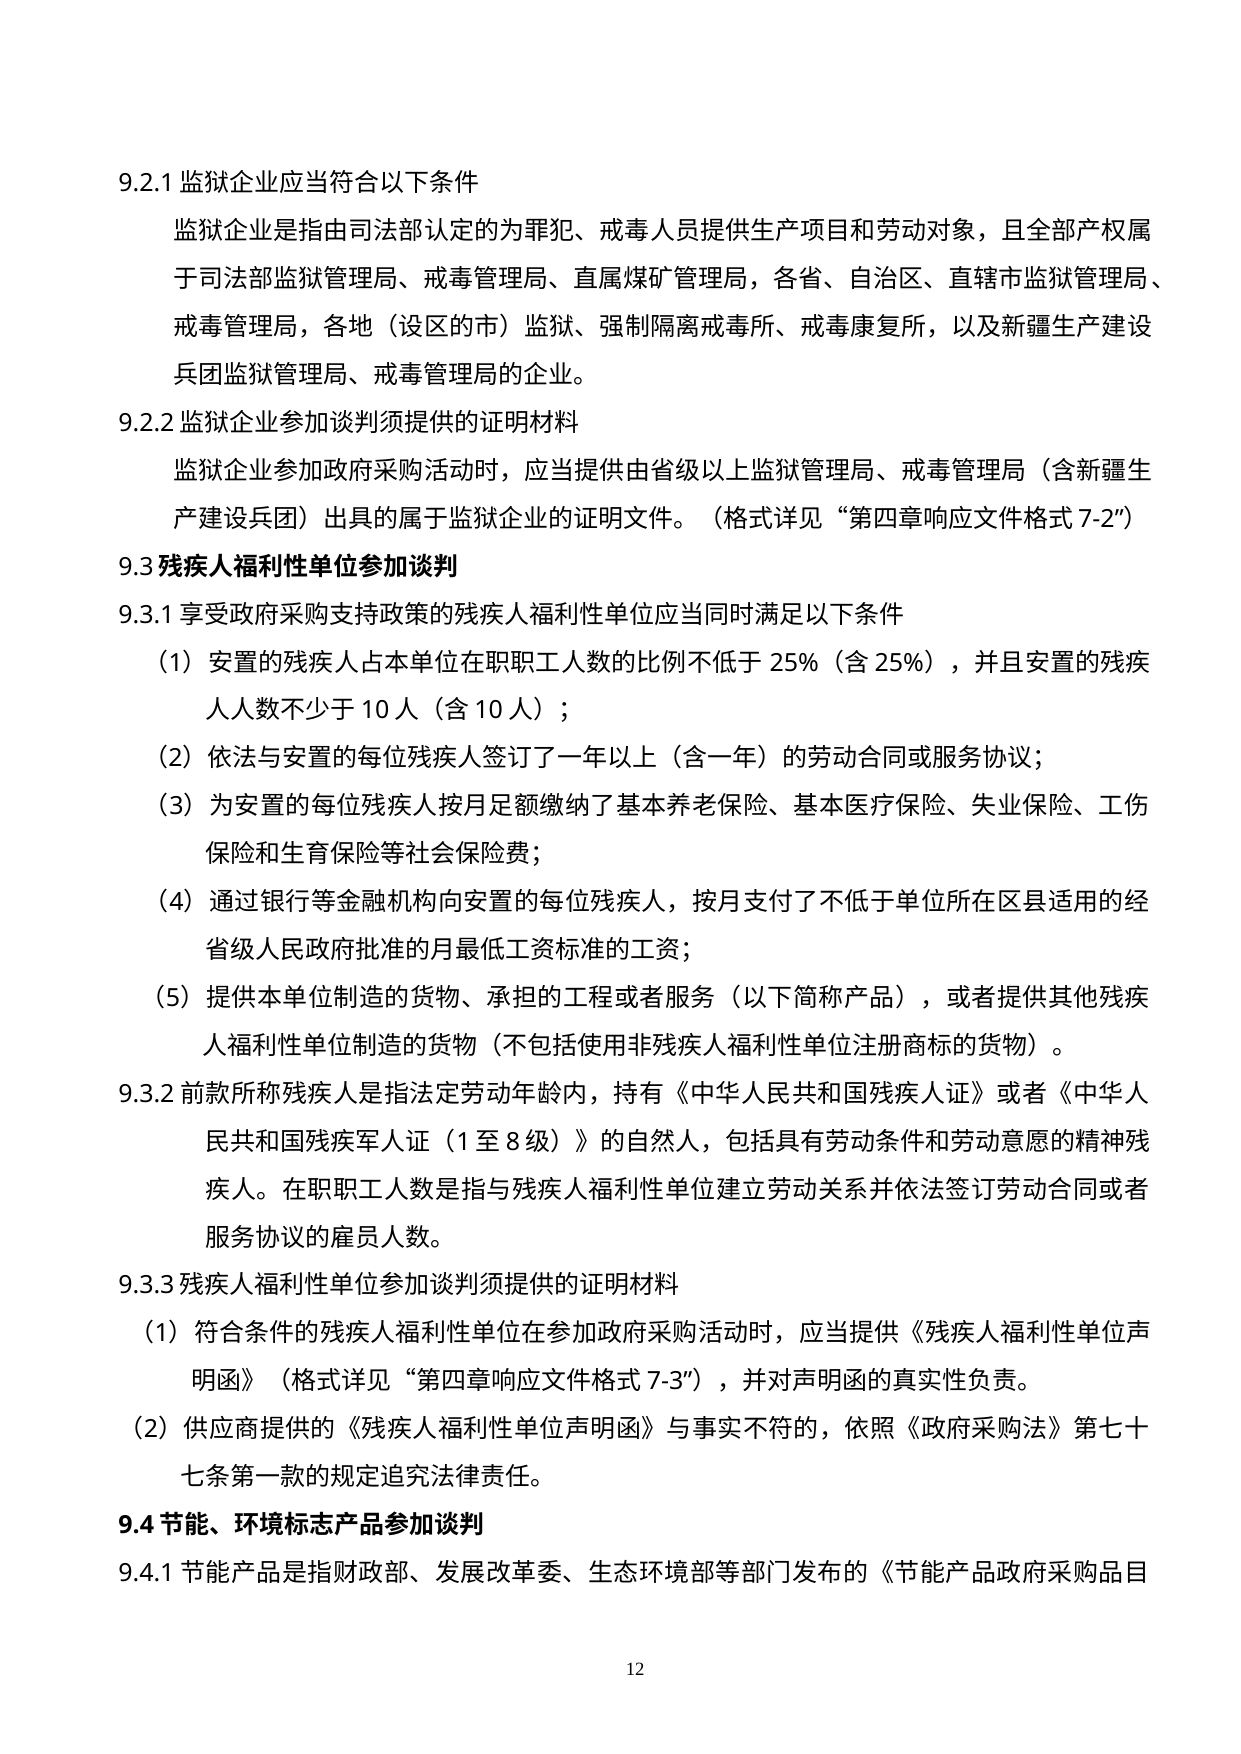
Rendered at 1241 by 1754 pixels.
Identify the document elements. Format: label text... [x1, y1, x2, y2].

text 9.3.1享受政府采购支持政策的残疾人福利性单位应当同时满足以下条件 [118, 585, 1152, 633]
text 9.3.3残疾人福利性单位参加谈判须提供的证明材料 [118, 1256, 1152, 1303]
text （2）依法与安置的每位残疾人签订了一年以上（含一年）的劳动合同或服务协议； [118, 728, 1152, 776]
text （1）安置的残疾人占本单位在职职工人数的比例不低于25%（含25%），并且安置的残疾人人数不少于10人（含10人）； [143, 633, 1152, 728]
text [118, 1543, 1152, 1591]
text （2）供应商提供的《残疾人福利性单位声明函》与事实不符的，依照《政府采购法》第七十七条第一款的规定追究法律责任。 [118, 1399, 1152, 1495]
text 监狱企业是指由司法部认定的为罪犯、戒毒人员提供生产项目和劳动对象，且全部产权属于司法部监狱管理局、戒毒管理局、直属煤矿管理局，各省、自治区、直辖市监狱管理局、戒毒管理局，各地（设区的市）监狱、强制隔离戒毒所、戒毒康复所，以及新疆生产建设兵团监狱管理局、戒毒管理局的企业。 [173, 201, 1152, 393]
text 9.3.2前款所称残疾人是指法定劳动年龄内，持有《中华人民共和国残疾人证》或者《中华人民共和国残疾军人证（1至8级）》的自然人，包括具有劳动条件和劳动意愿的精神残疾人。在职职工人数是指与残疾人福利性单位建立劳动关系并依法签订劳动合同或者服务协议的雇员人数。 [118, 1064, 1152, 1256]
text 9.3残疾人福利性单位参加谈判 [118, 537, 1152, 585]
text 9.4节能、环境标志产品参加谈判 [118, 1495, 1152, 1543]
text （1）符合条件的残疾人福利性单位在参加政府采购活动时，应当提供《残疾人福利性单位声明函》（格式详见“第四章响应文件格式7-3”），并对声明函的真实性负责。 [129, 1303, 1152, 1399]
text （3）为安置的每位残疾人按月足额缴纳了基本养老保险、基本医疗保险、失业保险、工伤保险和生育保险等社会保险费； [118, 776, 1152, 872]
text 9.2.2监狱企业参加谈判须提供的证明材料 [118, 393, 1152, 441]
text 9.2.1监狱企业应当符合以下条件 [118, 153, 1152, 201]
text （4）通过银行等金融机构向安置的每位残疾人，按月支付了不低于单位所在区县适用的经省级人民政府批准的月最低工资标准的工资； [118, 872, 1152, 968]
text 监狱企业参加政府采购活动时，应当提供由省级以上监狱管理局、戒毒管理局（含新疆生产建设兵团）出具的属于监狱企业的证明文件。（格式详见“第四章响应文件格式7-2”） [173, 441, 1152, 537]
text （5）提供本单位制造的货物、承担的工程或者服务（以下简称产品），或者提供其他残疾人福利性单位制造的货物（不包括使用非残疾人福利性单位注册商标的货物）。 [140, 968, 1152, 1064]
